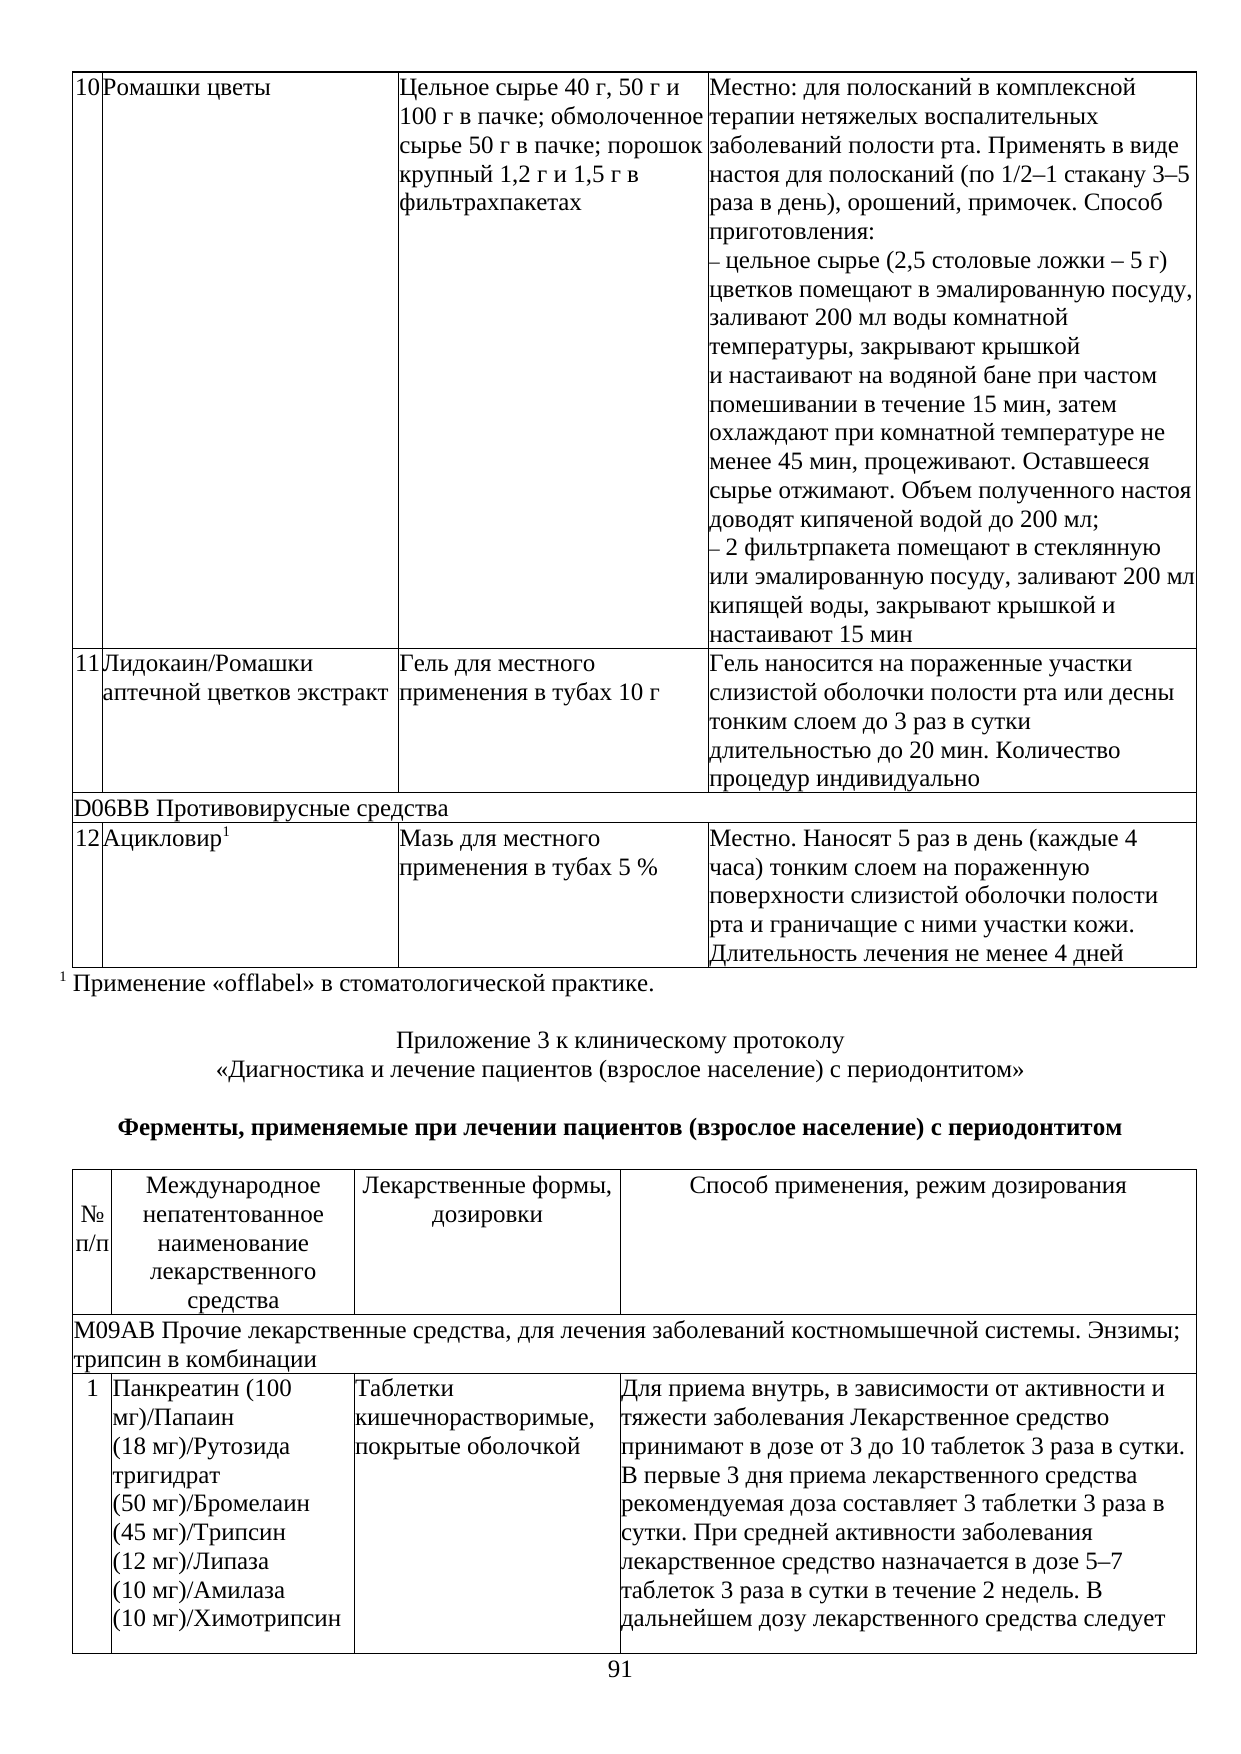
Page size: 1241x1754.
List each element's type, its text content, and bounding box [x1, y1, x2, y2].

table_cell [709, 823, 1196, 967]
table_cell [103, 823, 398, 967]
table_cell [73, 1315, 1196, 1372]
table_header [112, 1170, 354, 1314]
text 1 Применение «offlabel» в стоматологической практике. [59, 968, 1181, 997]
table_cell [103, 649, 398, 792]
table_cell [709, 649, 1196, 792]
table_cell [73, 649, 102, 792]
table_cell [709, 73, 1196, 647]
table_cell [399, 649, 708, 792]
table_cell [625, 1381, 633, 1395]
subtitle Ферменты, применяемые при лечении пациентов (взрослое население) с периодонтитом [59, 1112, 1181, 1140]
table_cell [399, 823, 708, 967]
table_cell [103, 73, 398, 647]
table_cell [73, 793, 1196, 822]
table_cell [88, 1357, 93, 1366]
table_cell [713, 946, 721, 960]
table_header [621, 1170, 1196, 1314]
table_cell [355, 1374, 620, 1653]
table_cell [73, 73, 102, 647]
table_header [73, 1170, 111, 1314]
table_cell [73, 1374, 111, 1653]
text Приложение 3 к клиническому протоколу [59, 1025, 1181, 1054]
text «Диагностика и лечение пациентов (взрослое население) с периодонтитом» [59, 1054, 1181, 1083]
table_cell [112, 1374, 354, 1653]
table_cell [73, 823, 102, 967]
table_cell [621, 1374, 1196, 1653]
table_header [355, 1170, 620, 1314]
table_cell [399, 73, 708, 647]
